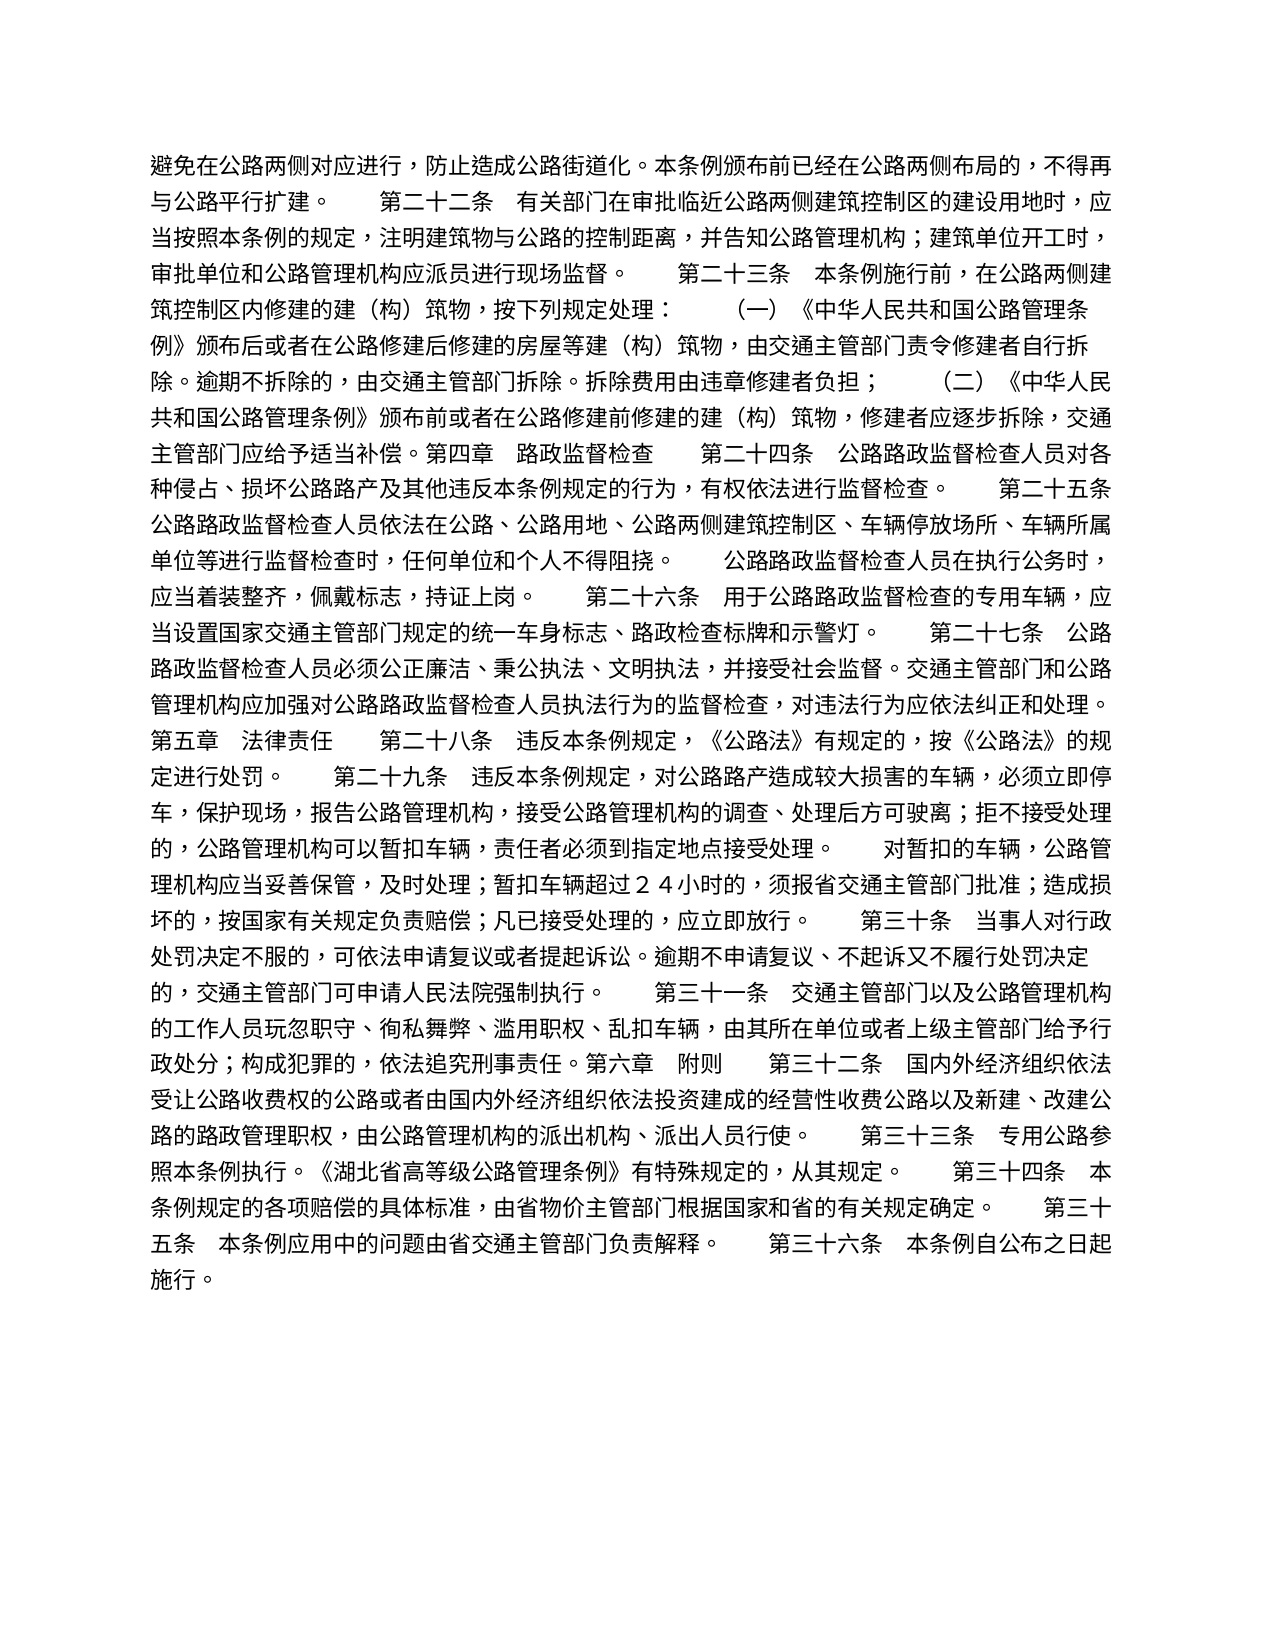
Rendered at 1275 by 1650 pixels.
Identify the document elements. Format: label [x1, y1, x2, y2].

text [150, 150, 1125, 1295]
